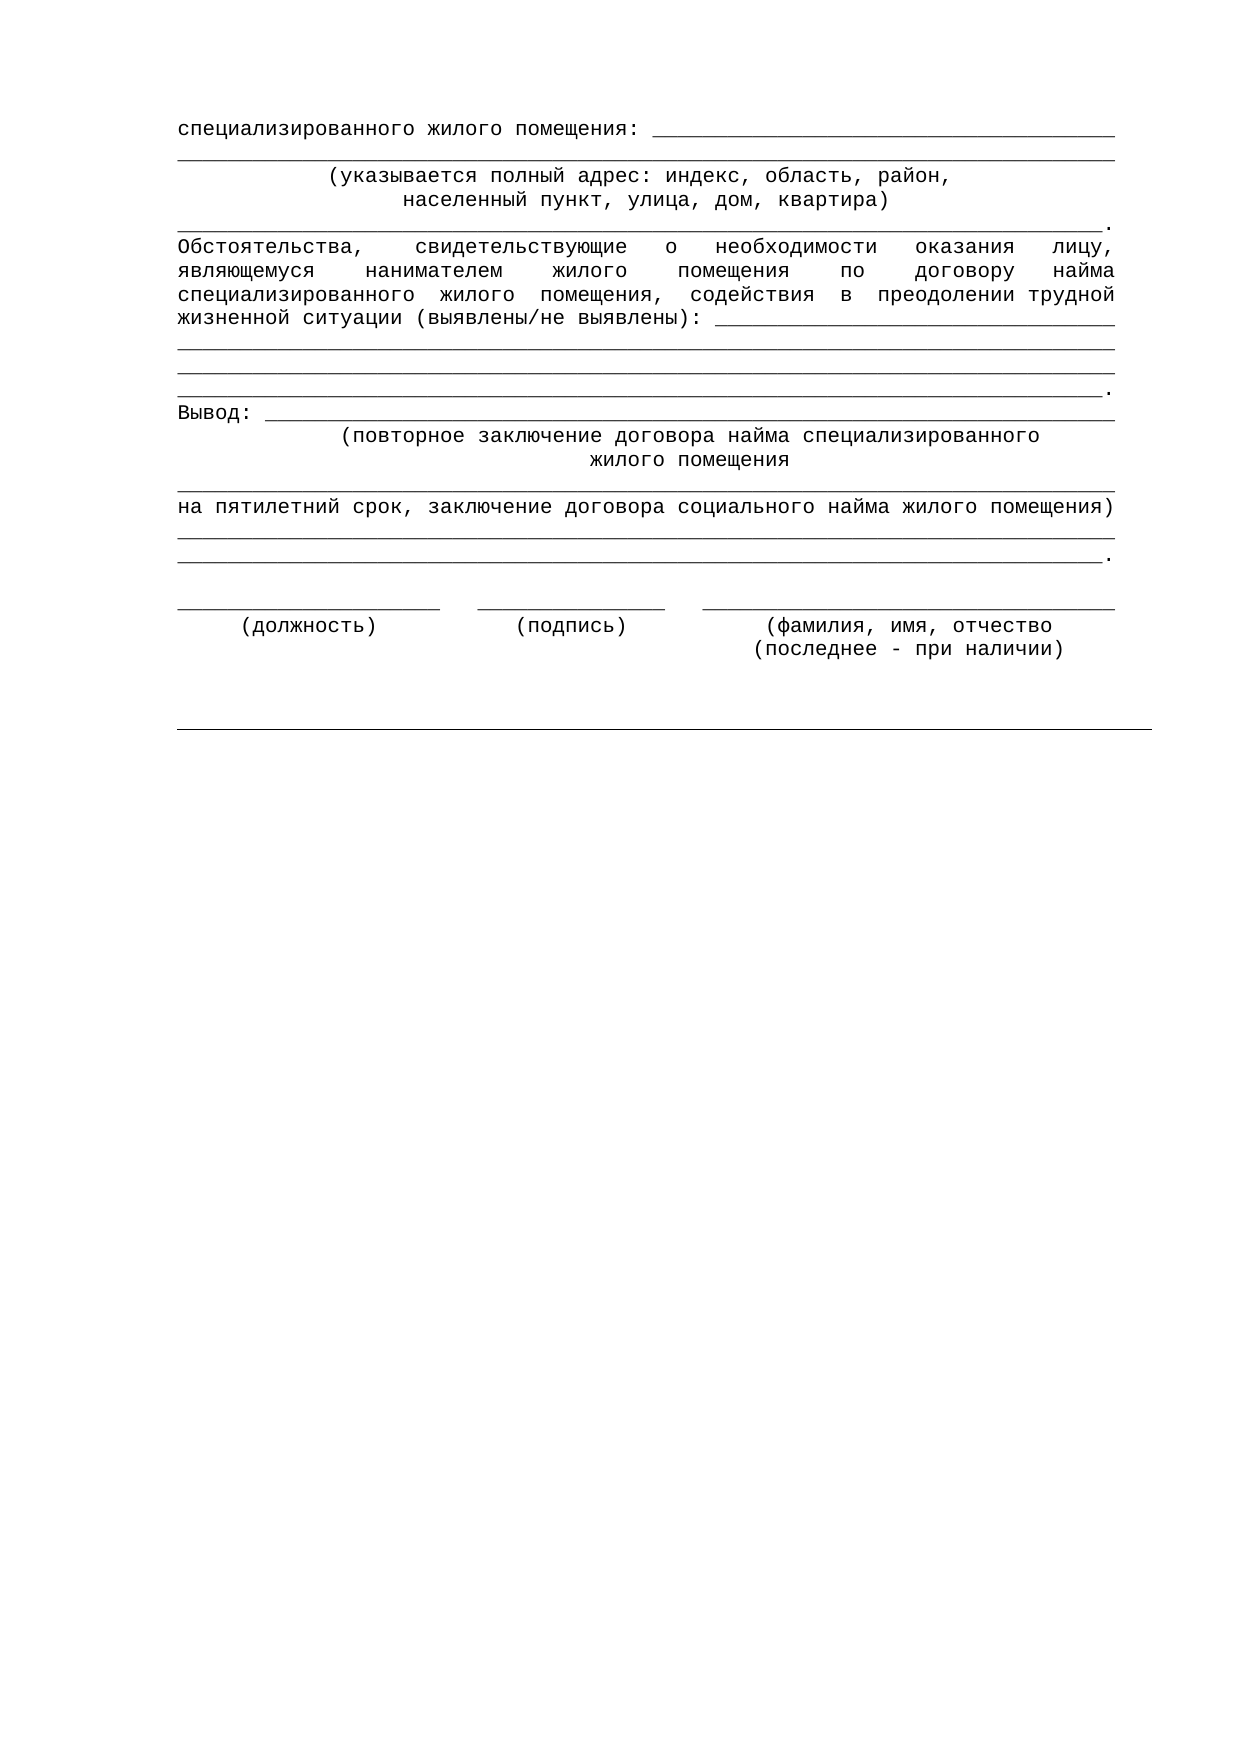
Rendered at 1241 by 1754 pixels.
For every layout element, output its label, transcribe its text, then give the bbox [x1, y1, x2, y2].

text жизненной ситуации (выявлены/не выявлены): ________________________________ [177, 307, 1152, 331]
text _____________________ _______________ _________________________________ [177, 591, 1152, 615]
text ___________________________________________________________________________ [177, 142, 1152, 165]
text на пятилетний срок, заключение договора социального найма жилого помещения) [177, 496, 1152, 520]
text ___________________________________________________________________________ [177, 473, 1152, 496]
text Вывод: ____________________________________________________________________ [177, 402, 1152, 426]
text __________________________________________________________________________. [177, 213, 1152, 236]
text ___________________________________________________________________________ [177, 520, 1152, 544]
text специализированного жилого помещения: _____________________________________ [177, 118, 1152, 142]
text ___________________________________________________________________________ [177, 354, 1152, 378]
text __________________________________________________________________________. [177, 544, 1152, 567]
text ___________________________________________________________________________ [177, 331, 1152, 354]
text __________________________________________________________________________. [177, 378, 1152, 402]
text (должность) (подпись) (фамилия, имя, отчество [177, 615, 1152, 638]
text Обстоятельства, свидетельствующие о необходимости оказания лицу, [177, 236, 1152, 260]
text (указывается полный адрес: индекс, область, район, [177, 165, 1152, 189]
text являющемуся нанимателем жилого помещения по договору найма [177, 260, 1152, 284]
text жилого помещения [177, 449, 1152, 473]
text специализированного жилого помещения, содействия в преодолении трудной [177, 284, 1152, 307]
text (последнее - при наличии) [177, 638, 1152, 662]
text населенный пункт, улица, дом, квартира) [177, 189, 1152, 213]
text (повторное заключение договора найма специализированного [177, 426, 1152, 449]
